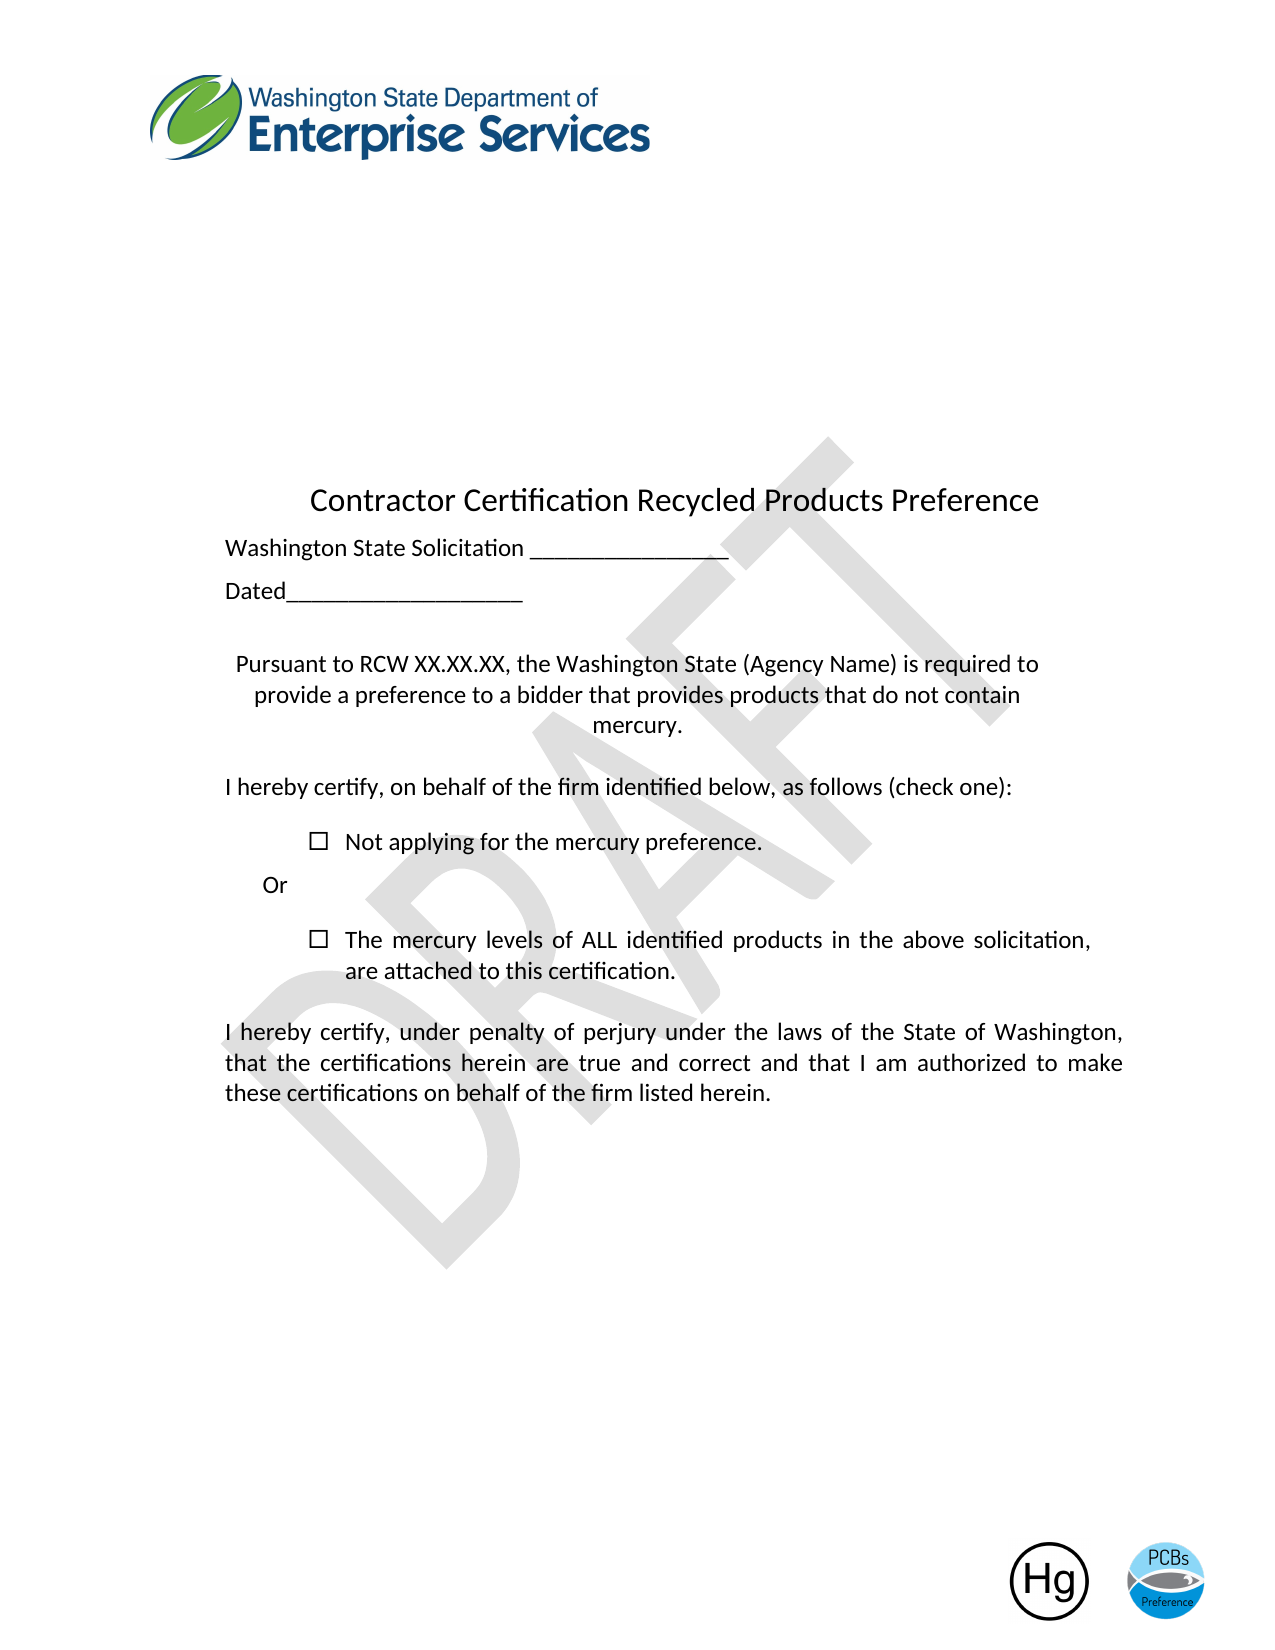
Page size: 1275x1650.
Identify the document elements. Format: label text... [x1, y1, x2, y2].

text I hereby certify, under penalty of perjury under the laws of the State of Washington, that the certifications herein are true and correct and that I am authorized to make these certifications on behalf of the firm listed herein. [225, 1016, 1125, 1108]
text Pursuant to RCW XX.XX.XX, the Washington State (Agency Name) is required to provide a preference to a bidder that provides products that do not contain mercury. [225, 648, 1050, 740]
list The mercury levels of ALL identified products in the above solicitation, are attached to this certification. [307, 925, 1092, 986]
text Dated___________________ [225, 575, 1125, 606]
picture [150, 75, 650, 160]
text I hereby certify, on behalf of the firm identified below, as follows (check one): [225, 771, 1125, 801]
text Contractor Certification Recycled Products Preference [225, 479, 1125, 519]
text Or [262, 869, 1092, 900]
list Not applying for the mercury preference. [307, 826, 1092, 857]
text Washington State Solicitation ________________ [225, 532, 1125, 562]
picture [1121, 1538, 1206, 1624]
picture [1008, 1538, 1091, 1624]
